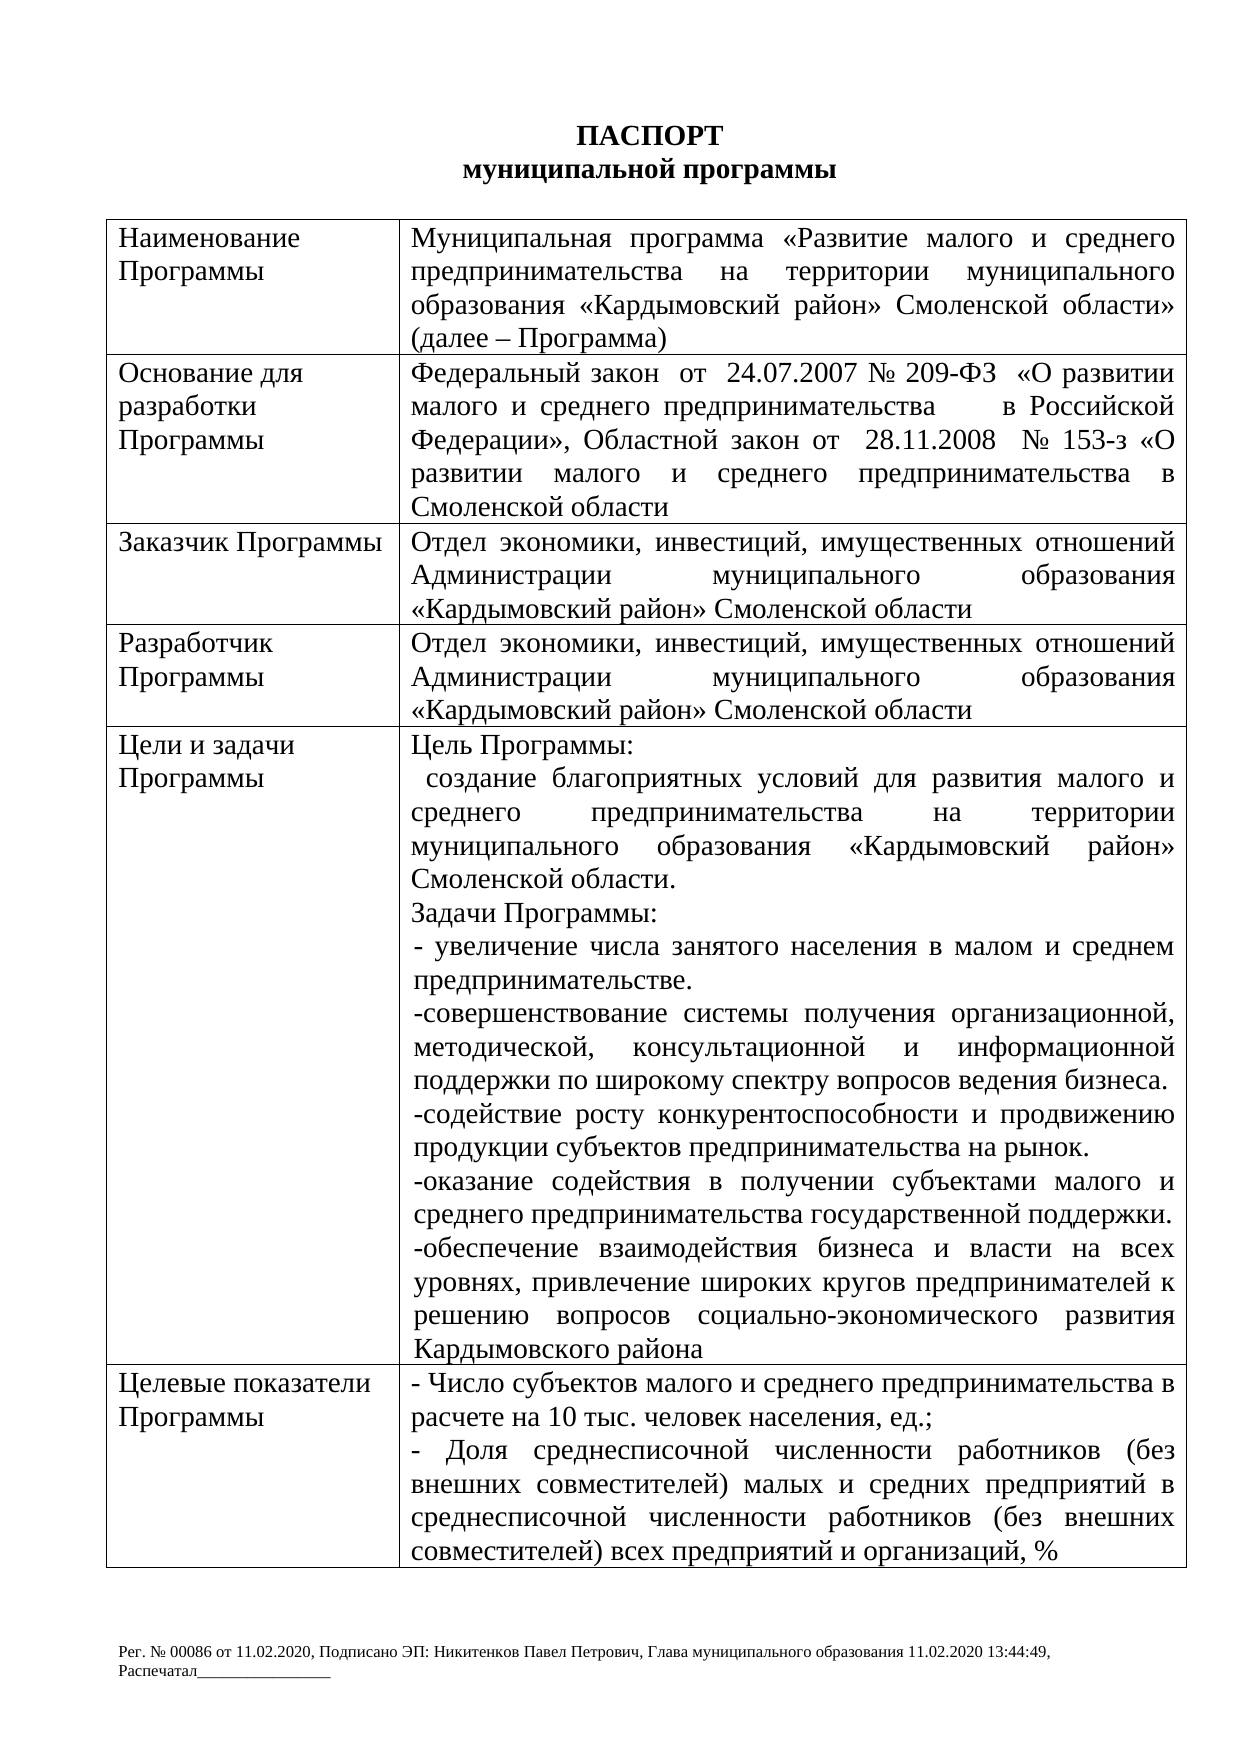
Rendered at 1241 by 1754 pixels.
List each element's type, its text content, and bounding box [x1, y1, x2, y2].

table_cell Отдел экономики, инвестиций, имущественных отношений Администрации муниципального образования «Кардымовский район» Смоленской области [400, 625, 1186, 726]
table_cell Разработчик Программы [107, 625, 399, 726]
text муниципальной программы [118, 152, 1181, 185]
text ПАСПОРТ [118, 118, 1181, 152]
table_header Наименование Программы [107, 220, 399, 354]
table_cell Отдел экономики, инвестиций, имущественных отношений Администрации муниципального образования «Кардымовский район» Смоленской области [400, 524, 1186, 624]
table_cell Федеральный закон от 24.07.2007 № 209-ФЗ «О развитии малого и среднего предпринимательства в Российской Федерации», Областной закон от 28.11.2008 № 153-з «О развитии малого и среднего предпринимательства в Смоленской области [400, 355, 1186, 523]
table_cell Цели и задачи Программы [107, 727, 399, 1364]
table_cell Основание для разработки Программы [107, 355, 399, 523]
table_cell Цель Программы: создание благоприятных условий для развития малого и среднего предпринимательства на территории муниципального образования «Кардымовский район» Смоленской области. Задачи Программы: - увеличение числа занятого населения в малом и среднем предпринимательстве. -совершенствование системы получения организационной, методической, консультационной и информационной поддержки по широкому спектру вопросов ведения бизнеса. -содействие росту конкурентоспособности и продвижению продукции субъектов предпринимательства на рынок. -оказание содействия в получении субъектами малого и среднего предпринимательства государственной поддержки. -обеспечение взаимодействия бизнеса и власти на всех уровнях, привлечение широких кругов предпринимателей к решению вопросов социально-экономического развития Кардымовского района [400, 727, 1186, 1364]
table_cell Целевые показатели Программы [107, 1365, 399, 1567]
table_cell - Число субъектов малого и среднего предпринимательства в расчете на 10 тыс. человек населения, ед.; - Доля среднесписочной численности работников (без внешних совместителей) малых и средних предприятий в среднесписочной численности работников (без внешних совместителей) всех предприятий и организаций, % [400, 1365, 1186, 1567]
table_header Муниципальная программа «Развитие малого и среднего предпринимательства на территории муниципального образования «Кардымовский район» Смоленской области» (далее – Программа) [400, 220, 1186, 354]
table_cell Заказчик Программы [107, 524, 399, 624]
